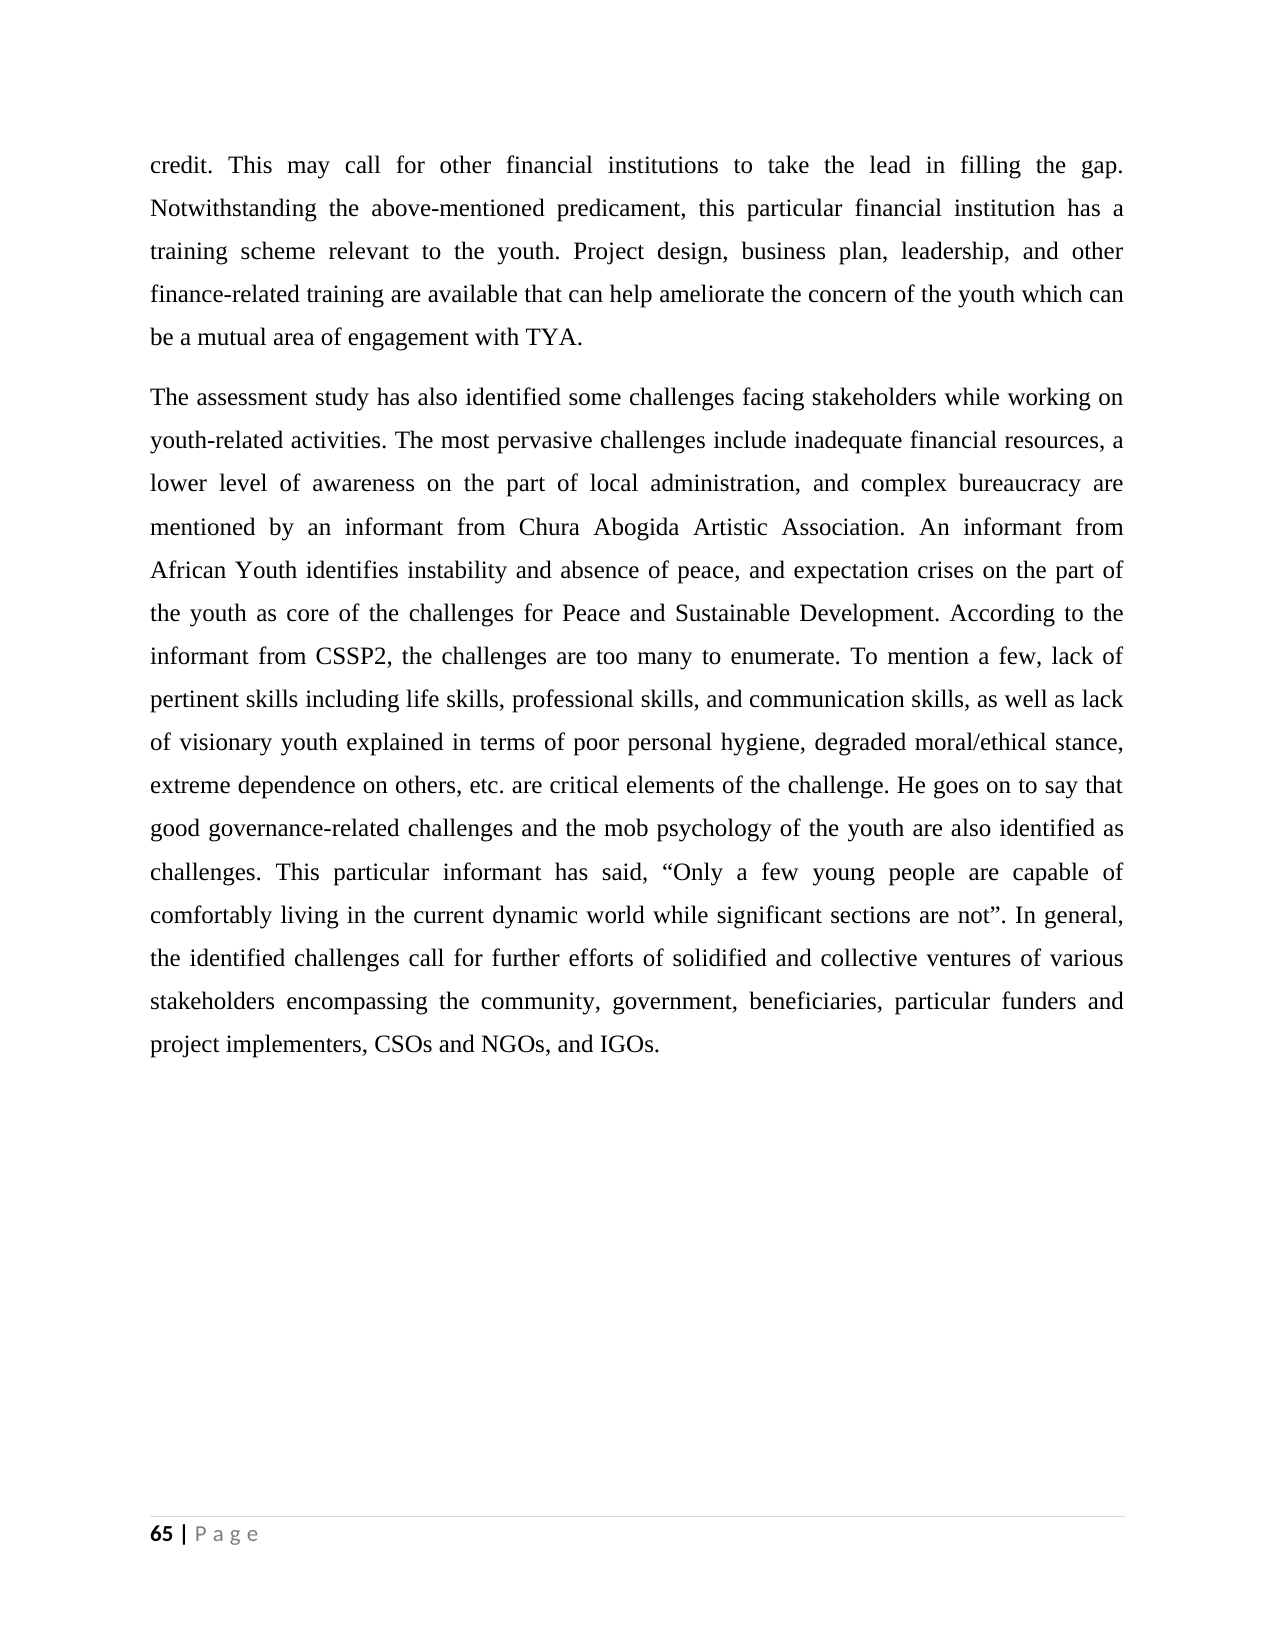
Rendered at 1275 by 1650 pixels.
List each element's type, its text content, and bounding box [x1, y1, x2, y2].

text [150, 150, 1125, 351]
text The assessment study has also identified some challenges facing stakeholders while working on youth-related activities. The most pervasive challenges include inadequate financial resources, a lower level of awareness on the part of local administration, and complex bureaucracy are mentioned by an informant from Chura Abogida Artistic Association. An informant from African Youth identifies instability and absence of peace, and expectation crises on the part of the youth as core of the challenges for Peace and Sustainable Development. According to the informant from CSSP2, the challenges are too many to enumerate. To mention a few, lack of pertinent skills including life skills, professional skills, and communication skills, as well as lack of visionary youth explained in terms of poor personal hygiene, degraded moral/ethical stance, extreme dependence on others, etc. are critical elements of the challenge. He goes on to say that good governance-related challenges and the mob psychology of the youth are also identified as challenges. This particular informant has said, “Only a few young people are capable of comfortably living in the current dynamic world while significant sections are not”. In general, the identified challenges call for further efforts of solidified and collective ventures of various stakeholders encompassing the community, government, beneficiaries, particular funders and project implementers, CSOs and NGOs, and IGOs. [150, 382, 1125, 1058]
